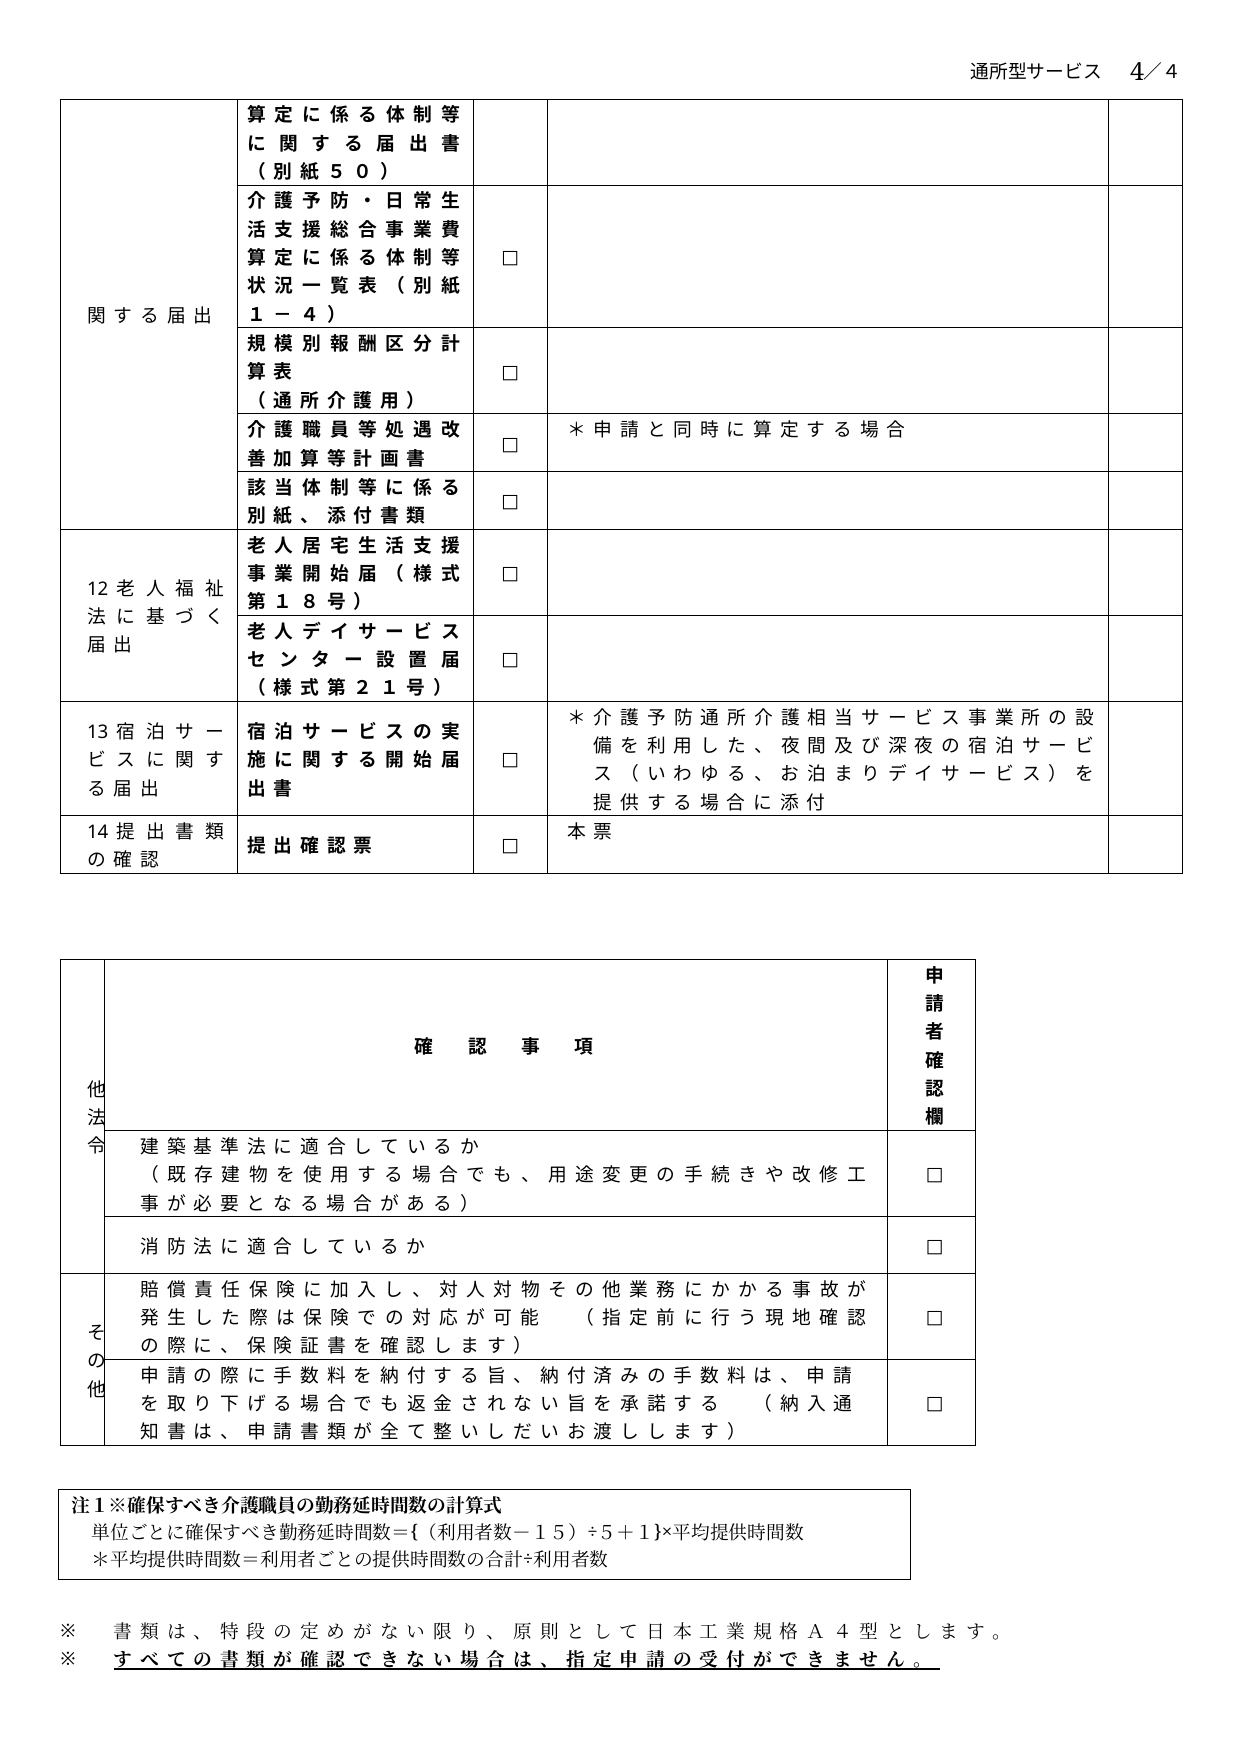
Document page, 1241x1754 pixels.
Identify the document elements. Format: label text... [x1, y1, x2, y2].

table_header 他法令 [61, 960, 104, 1273]
table_header 申請者 確認欄 [888, 960, 975, 1130]
table_cell [1109, 414, 1182, 471]
table_cell □ [888, 1360, 975, 1445]
table_cell □ [888, 1274, 975, 1359]
table_cell 賠償責任保険に加入し、対人対物その他業務にかかる事故が発生した際は保険での対応が可能 （指定前に行う現地確認の際に、保険証書を確認します） [105, 1274, 887, 1359]
text ※ 書類は、特段の定めがない限り、原則として日本工業規格Ａ４型とします。 [60, 1616, 1180, 1644]
table_cell [548, 328, 1108, 413]
table_cell 老人デイサービスセンター設置届（様式第２１号） [238, 616, 473, 701]
table_cell □ [474, 616, 547, 701]
table_cell □ [474, 100, 547, 184]
table_cell [548, 616, 1108, 701]
table_cell [1109, 472, 1182, 529]
table_cell □ [888, 1217, 975, 1273]
table_cell 介護職員等処遇改善加算等計画書 [238, 414, 473, 471]
table_cell ＊介護予防通所介護相当サービス事業所の設備を利用した、夜間及び深夜の宿泊サービス（いわゆる、お泊まりデイサービス）を提供する場合に添付 [548, 702, 1108, 815]
table_cell 11第１号事業体制等に関する届出 [61, 100, 237, 529]
table_cell □ [474, 816, 547, 873]
table_cell 該当体制等に係る別紙、添付書類 [238, 472, 473, 529]
table_cell 本票 [548, 816, 1108, 873]
table_cell □ [474, 530, 547, 615]
table_cell [548, 472, 1108, 529]
table_cell 建築基準法に適合しているか （既存建物を使用する場合でも、用途変更の手続きや改修工事が必要となる場合がある） [105, 1131, 887, 1216]
table_cell [548, 186, 1108, 327]
table_cell □ [474, 186, 547, 327]
table_cell [1109, 186, 1182, 327]
table_cell □ [474, 472, 547, 529]
table_cell [1109, 100, 1182, 184]
table_cell [1109, 816, 1182, 873]
table_cell [1109, 328, 1182, 413]
table_cell [548, 530, 1108, 615]
table_cell [1109, 530, 1182, 615]
table_cell [1109, 702, 1182, 815]
table_cell 宿泊サービスの実施に関する開始届出書 [238, 702, 473, 815]
table_cell 申請の際に手数料を納付する旨、納付済みの手数料は、申請を取り下げる場合でも返金されない旨を承諾する （納入通知書は、申請書類が全て整いしだいお渡しします） [105, 1360, 887, 1445]
table_header 確 認 事 項 [105, 960, 887, 1130]
table_cell 提出確認票 [238, 816, 473, 873]
table_cell 13宿泊サービスに関する届出 [61, 702, 237, 815]
table_cell 老人居宅生活支援事業開始届（様式第１８号） [238, 530, 473, 615]
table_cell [238, 100, 473, 184]
table_cell [1109, 616, 1182, 701]
table_cell 12老人福祉法に基づく届出 [61, 530, 237, 701]
table_cell □ [888, 1131, 975, 1216]
text ※ すべての書類が確認できない場合は、指定申請の受付ができません。 [60, 1644, 1180, 1673]
table_cell □ [474, 702, 547, 815]
table_cell [548, 100, 1108, 184]
table_cell 規模別報酬区分計算表 （通所介護用） [238, 328, 473, 413]
table_cell 消防法に適合しているか [105, 1217, 887, 1273]
table_cell 14提出書類の確認 [61, 816, 237, 873]
table_cell □ [474, 414, 547, 471]
table_cell 介護予防・日常生活支援総合事業費算定に係る体制等状況一覧表（別紙１－４） [238, 186, 473, 327]
table_cell ＊申請と同時に算定する場合 [548, 414, 1108, 471]
table_cell □ [474, 328, 547, 413]
table_cell その他 [61, 1274, 104, 1445]
